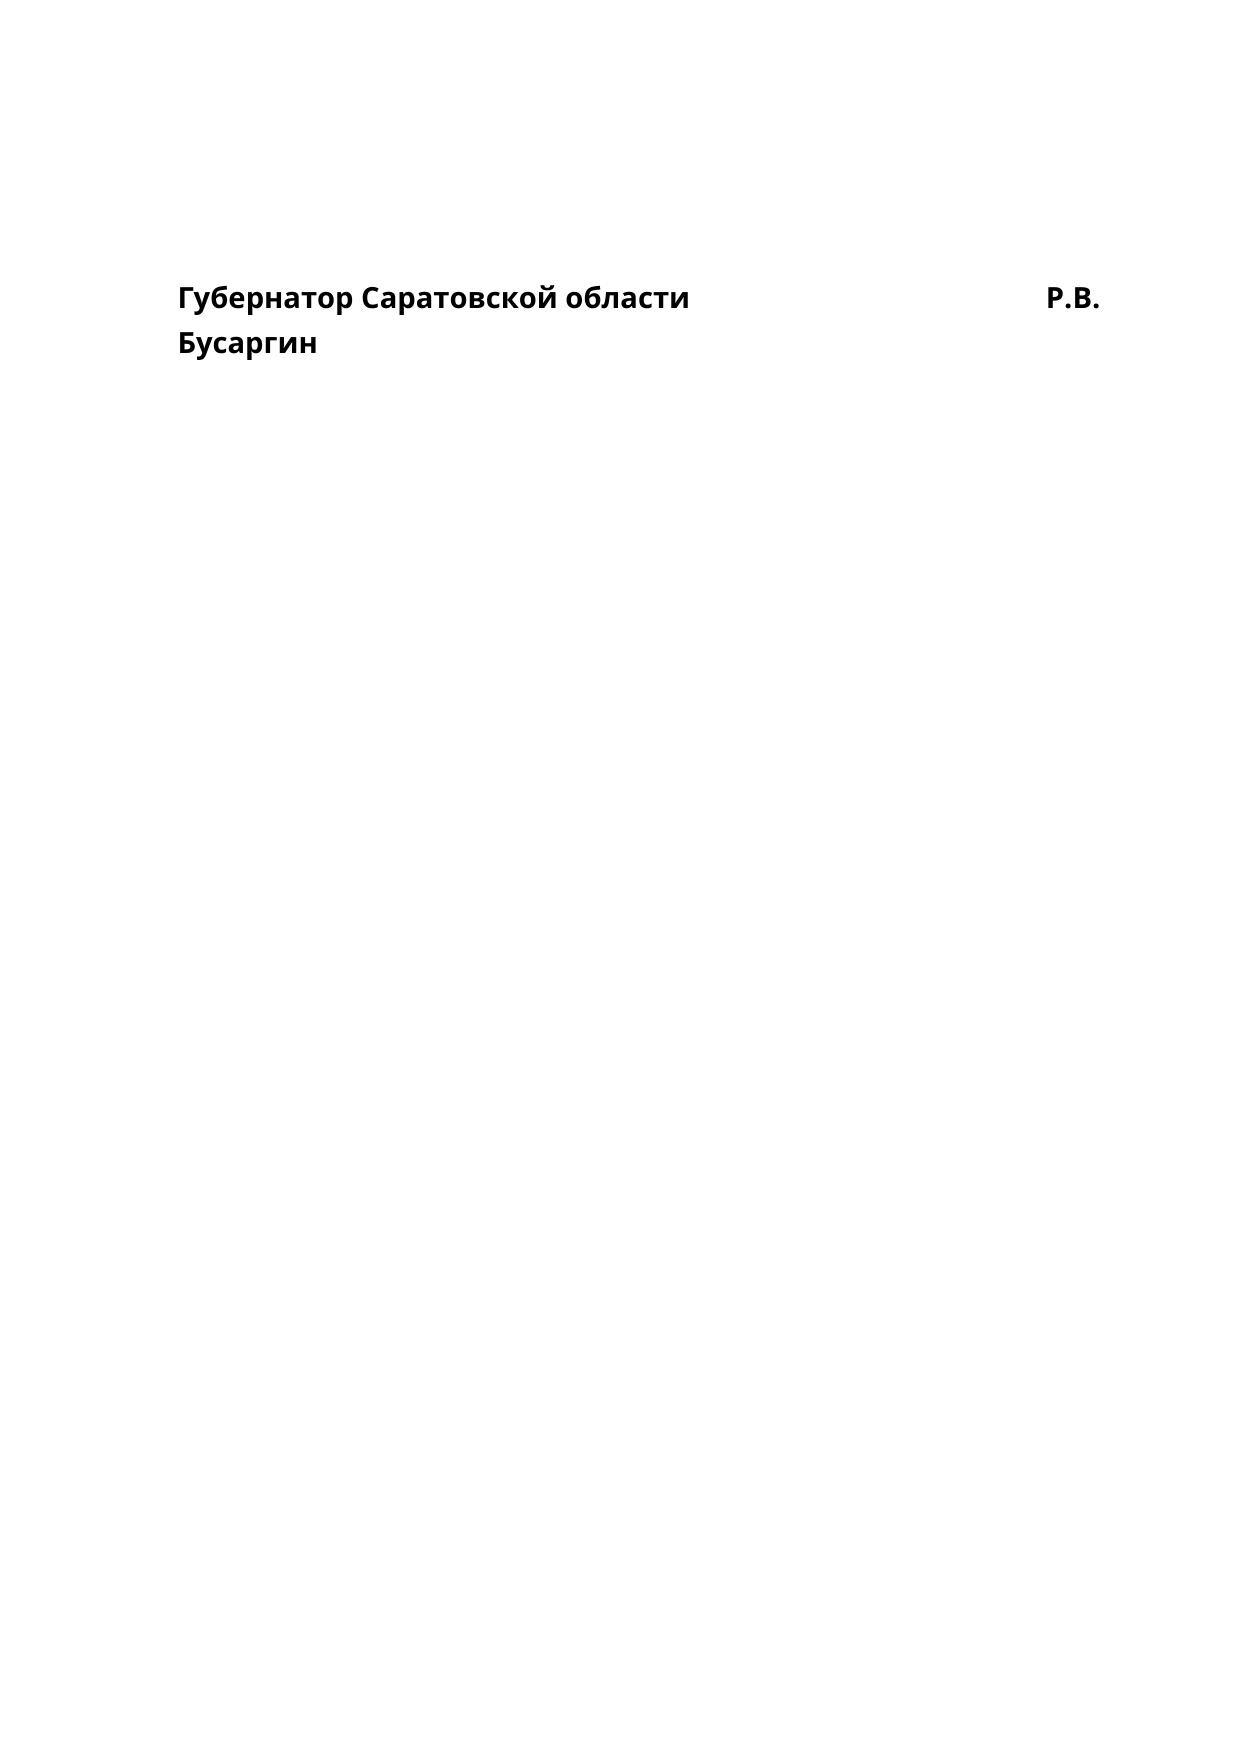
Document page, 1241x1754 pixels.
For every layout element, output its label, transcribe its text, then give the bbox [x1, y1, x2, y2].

text Губернатор Саратовской области Р.В. Бусаргин [177, 277, 1152, 362]
